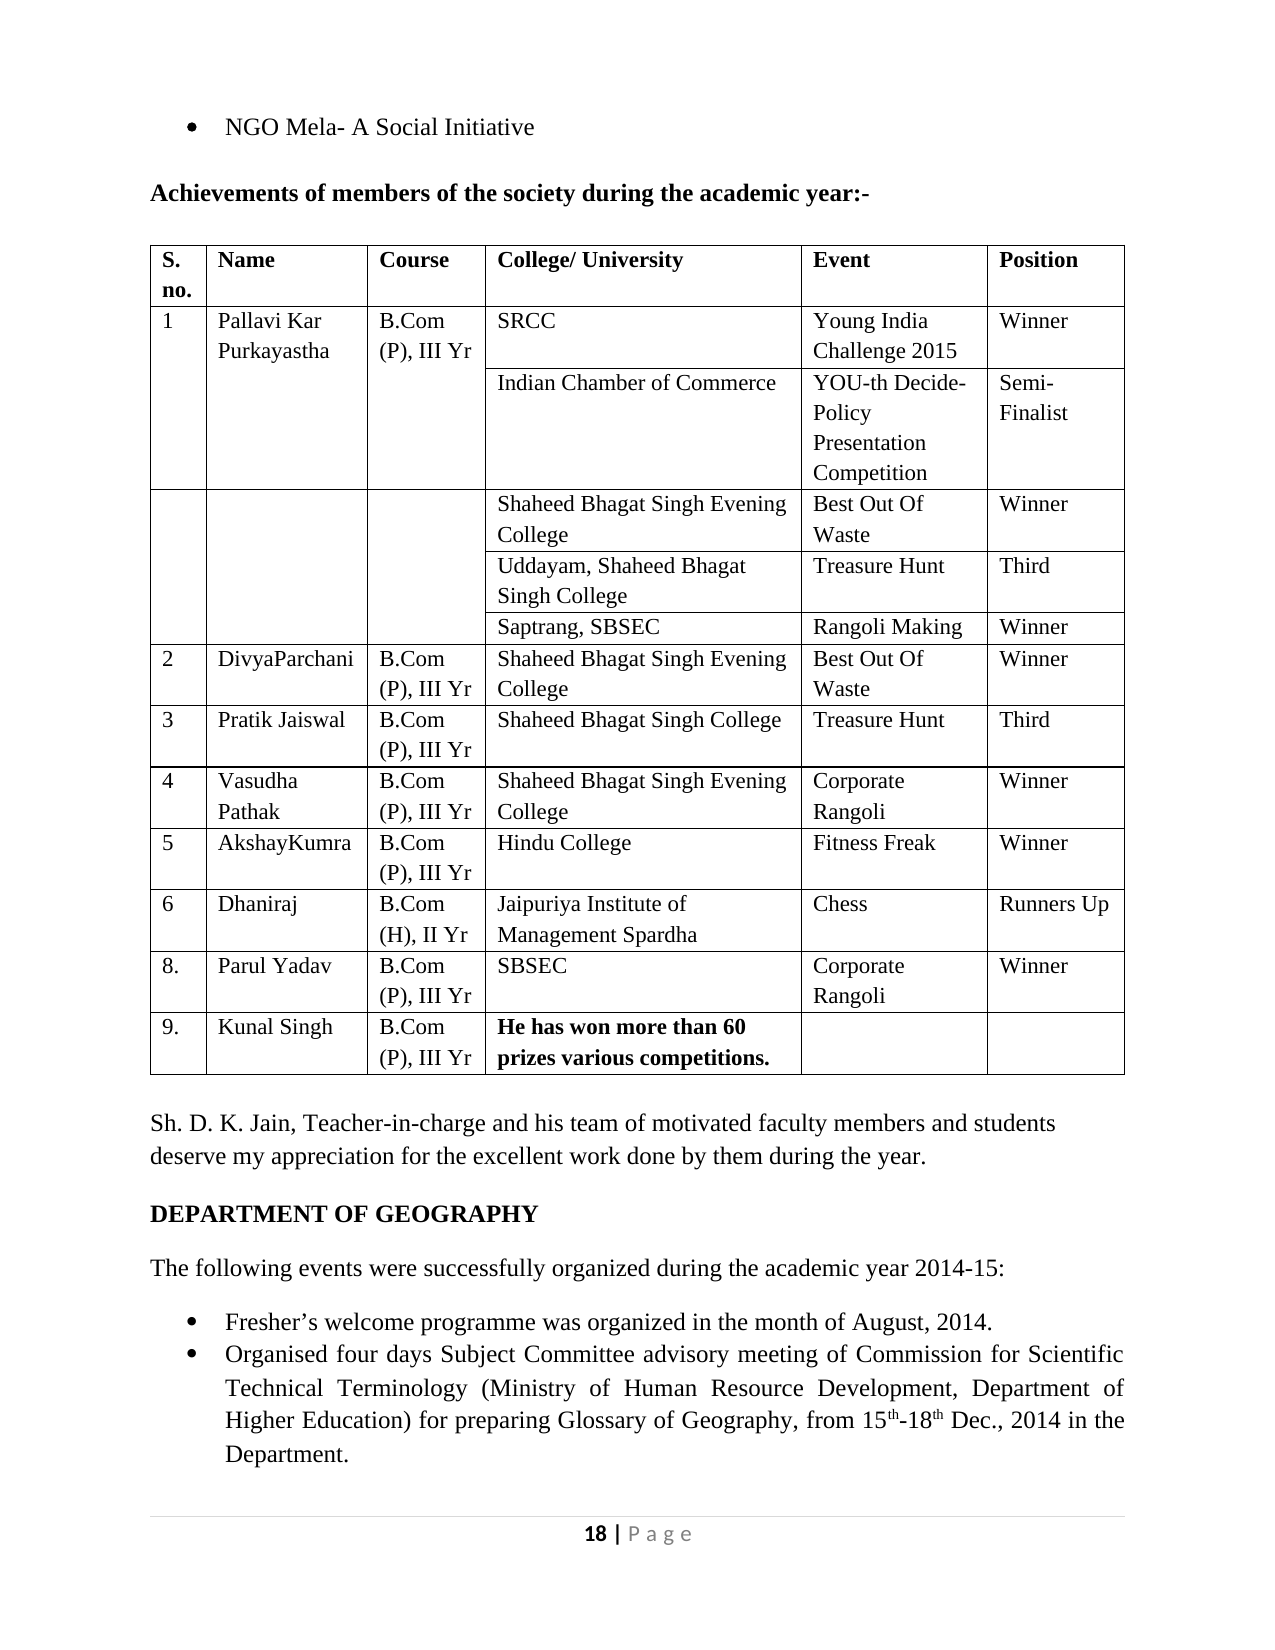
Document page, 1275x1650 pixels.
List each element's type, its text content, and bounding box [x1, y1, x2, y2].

table_cell YOU-th Decide- Policy Presentation Competition [802, 369, 987, 489]
table_cell B.Com (P), III Yr [368, 768, 485, 828]
table_header Name [207, 246, 367, 306]
table_cell Parul Yadav [207, 952, 367, 1012]
table_header S. no. [151, 246, 206, 306]
table_cell 5 [151, 829, 206, 889]
table_header Event [802, 246, 987, 306]
table_cell 6 [151, 890, 206, 951]
table_cell B.Com (P), III Yr [368, 952, 485, 1012]
table_cell B.Com (P), III Yr [368, 645, 485, 705]
table_cell B.Com (P), III Yr [368, 1013, 485, 1074]
table_cell Pratik Jaiswal [207, 706, 367, 766]
table_cell Winner [988, 307, 1124, 367]
table_cell Chess [802, 890, 987, 951]
table_cell B.Com (P), III Yr [368, 829, 485, 889]
table_cell Third [988, 706, 1124, 766]
table_cell Shaheed Bhagat Singh Evening College [486, 490, 801, 551]
table_cell Dhaniraj [207, 890, 367, 951]
list Organised four days Subject Committee advisory meeting of Commission for Scientific Technical Terminology (Ministry of Human Resource Development, Department of Higher Education) for preparing Glossary of Geography, from 15th-18th Dec., 2014 in the Department. [187, 1339, 1125, 1467]
table_cell Hindu College [486, 829, 801, 889]
table_cell B.Com (H), II Yr [368, 890, 485, 951]
table_cell AkshayKumra [207, 829, 367, 889]
table_cell [988, 1013, 1124, 1074]
table_cell Fitness Freak [802, 829, 987, 889]
table_cell Shaheed Bhagat Singh Evening College [486, 645, 801, 705]
table_cell 4 [151, 768, 206, 828]
table_cell 9. [151, 1013, 206, 1074]
table_cell Semi-Finalist [988, 369, 1124, 489]
table_cell [802, 1013, 987, 1074]
text Achievements of members of the society during the academic year:- [150, 178, 1125, 207]
table_cell Kunal Singh [207, 1013, 367, 1074]
table_cell Best Out Of Waste [802, 490, 987, 551]
table_cell [368, 490, 485, 643]
table_cell Indian Chamber of Commerce [486, 369, 801, 489]
table_header Position [988, 246, 1124, 306]
table_cell Pallavi Kar Purkayastha [207, 307, 367, 489]
text The following events were successfully organized during the academic year 2014-15: [150, 1253, 1125, 1281]
table_cell Winner [988, 613, 1124, 643]
table_cell Winner [988, 952, 1124, 1012]
table_cell Winner [988, 490, 1124, 551]
table_cell Jaipuriya Institute of Management Spardha [486, 890, 801, 951]
table_cell 1 [151, 307, 206, 489]
table_cell 8. [151, 952, 206, 1012]
table_cell Winner [988, 829, 1124, 889]
table_cell SRCC [486, 307, 801, 367]
table_cell Third [988, 552, 1124, 612]
table_header College/ University [486, 246, 801, 306]
table_cell Winner [988, 768, 1124, 828]
list Sh. D. K. Jain, Teacher-in-charge and his team of motivated faculty members and students deserve my appreciation for the excellent work done by them during the year. [150, 1108, 1125, 1169]
list Fresher’s welcome programme was organized in the month of August, 2014. [187, 1307, 1125, 1335]
table_cell Saptrang, SBSEC [486, 613, 801, 643]
table_cell [207, 490, 367, 643]
table_cell Shaheed Bhagat Singh College [486, 706, 801, 766]
table_cell [151, 490, 206, 643]
table_cell 2 [151, 645, 206, 705]
table_cell He has won more than 60 prizes various competitions. [486, 1013, 801, 1074]
table_cell 3 [151, 706, 206, 766]
table_cell Runners Up [988, 890, 1124, 951]
text DEPARTMENT OF GEOGRAPHY [150, 1199, 1125, 1228]
table_cell Treasure Hunt [802, 552, 987, 612]
table_cell Uddayam, Shaheed Bhagat Singh College [486, 552, 801, 612]
table_cell Shaheed Bhagat Singh Evening College [486, 768, 801, 828]
table_cell B.Com (P), III Yr [368, 307, 485, 489]
table_cell Young India Challenge 2015 [802, 307, 987, 367]
table_cell Rangoli Making [802, 613, 987, 643]
table_cell SBSEC [486, 952, 801, 1012]
table_cell Treasure Hunt [802, 706, 987, 766]
table_cell Vasudha Pathak [207, 768, 367, 828]
table_cell B.Com (P), III Yr [368, 706, 485, 766]
table_cell Best Out Of Waste [802, 645, 987, 705]
table_cell Corporate Rangoli [802, 952, 987, 1012]
table_cell Corporate Rangoli [802, 768, 987, 828]
table_header Course [368, 246, 485, 306]
table_cell DivyaParchani [207, 645, 367, 705]
table_cell Winner [988, 645, 1124, 705]
list NGO Mela- A Social Initiative [187, 112, 1125, 141]
